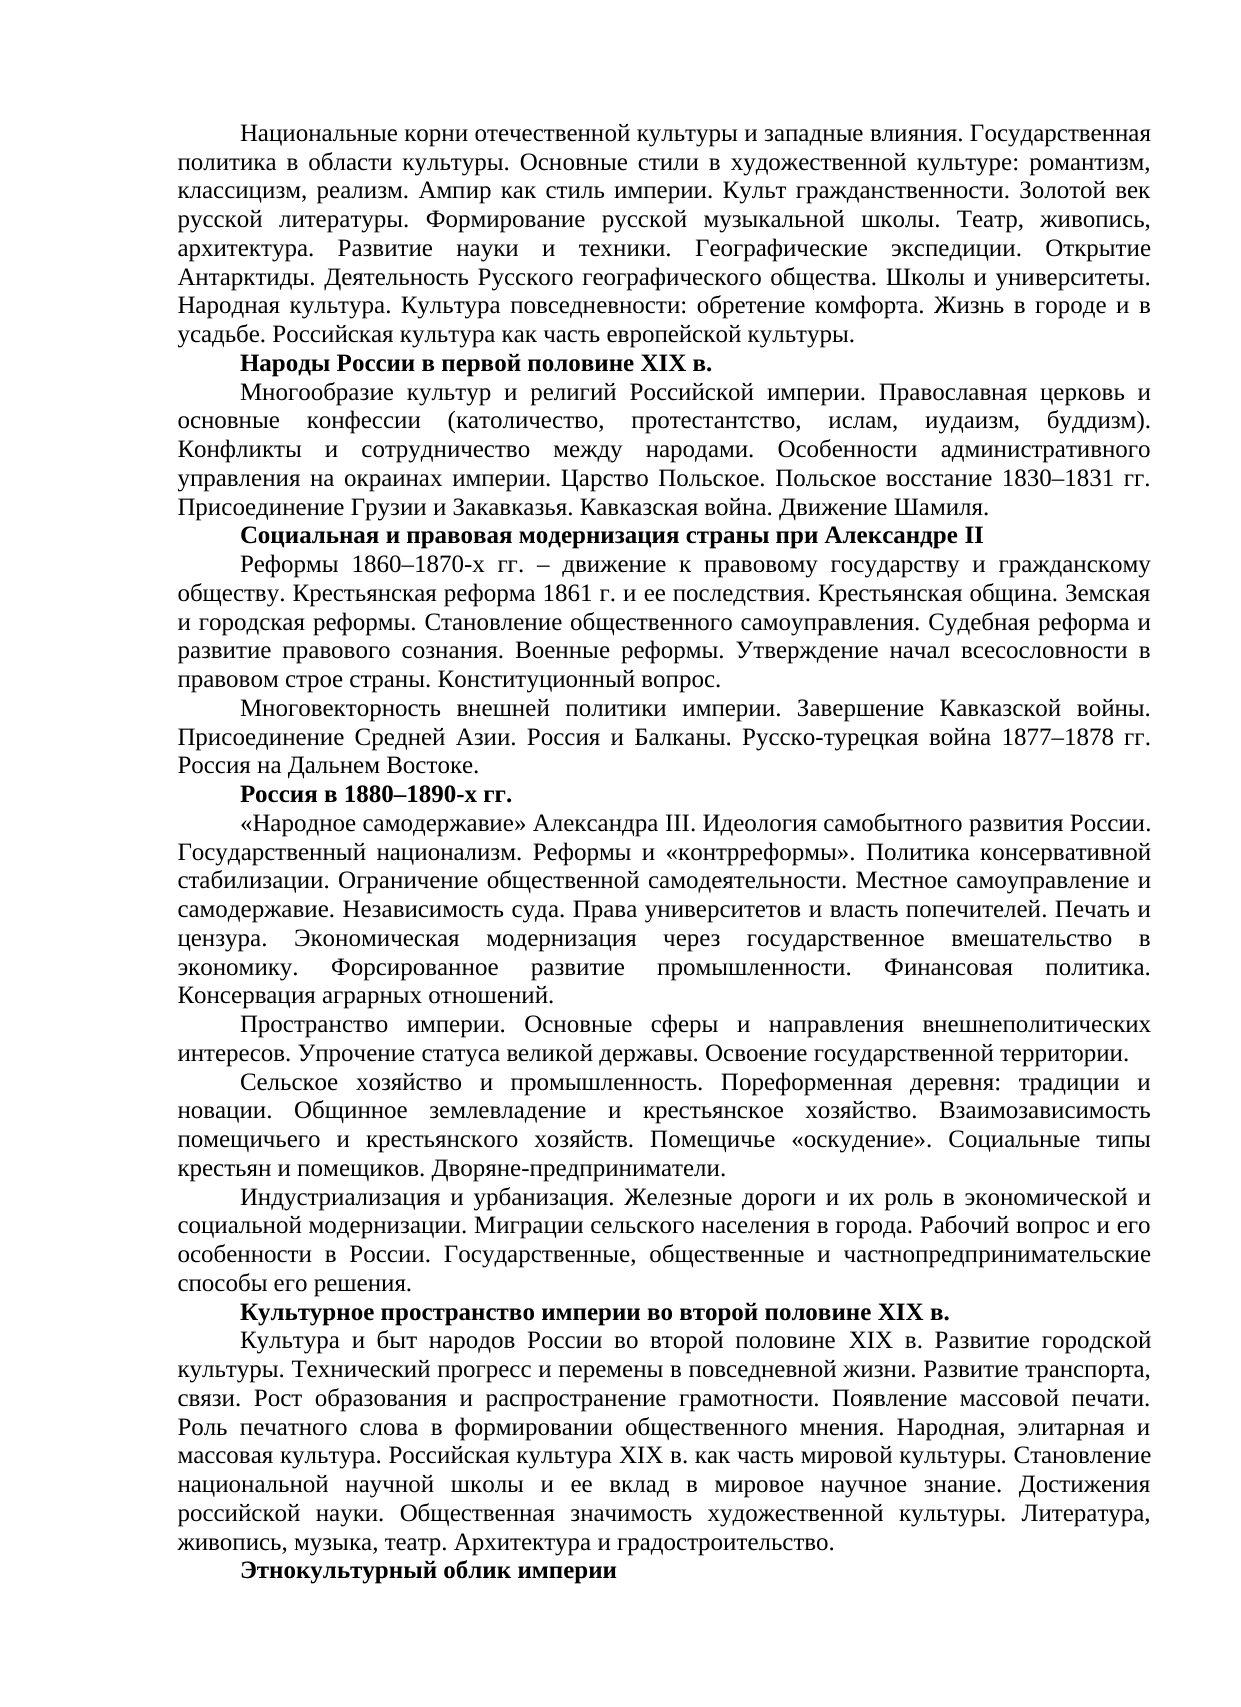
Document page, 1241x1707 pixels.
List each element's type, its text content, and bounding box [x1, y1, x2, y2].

text Многовекторность внешней политики империи. Завершение Кавказской войны. Присоединение Средней Азии. Россия и Балканы. Русско-турецкая война 1877–1878 гг. Россия на Дальнем Востоке. [177, 693, 1152, 779]
text Многообразие культур и религий Российской империи. Православная церковь и основные конфессии (католичество, протестантство, ислам, иудаизм, буддизм). Конфликты и сотрудничество между народами. Особенности административного управления на окраинах империи. Царство Польское. Польское восстание 1830–1831 гг. Присоединение Грузии и Закавказья. Кавказская война. Движение Шамиля. [177, 377, 1152, 521]
text «Народное самодержавие» Александра III. Идеология самобытного развития России. Государственный национализм. Реформы и «контрреформы». Политика консервативной стабилизации. Ограничение общественной самодеятельности. Местное самоуправление и самодержавие. Независимость суда. Права университетов и власть попечителей. Печать и цензура. Экономическая модернизация через государственное вмешательство в экономику. Форсированное развитие промышленности. Финансовая политика. Консервация аграрных отношений. [177, 808, 1152, 1009]
text Россия в 1880–1890-х гг. [177, 779, 1152, 808]
text Культурное пространство империи во второй половине XIX в. [177, 1297, 1152, 1326]
text Народы России в первой половине XIX в. [177, 348, 1152, 377]
text Национальные корни отечественной культуры и западные влияния. Государственная политика в области культуры. Основные стили в художественной культуре: романтизм, классицизм, реализм. Ампир как стиль империи. Культ гражданственности. Золотой век русской литературы. Формирование русской музыкальной школы. Театр, живопись, архитектура. Развитие науки и техники. Географические экспедиции. Открытие Антарктиды. Деятельность Русского географического общества. Школы и университеты. Народная культура. Культура повседневности: обретение комфорта. Жизнь в городе и в усадьбе. Российская культура как часть европейской культуры. [177, 118, 1152, 348]
text Этнокультурный облик империи [177, 1556, 1152, 1584]
text Сельское хозяйство и промышленность. Пореформенная деревня: традиции и новации. Общинное землевладение и крестьянское хозяйство. Взаимозависимость помещичьего и крестьянского хозяйств. Помещичье «оскудение». Социальные типы крестьян и помещиков. Дворяне-предприниматели. [177, 1067, 1152, 1182]
text Реформы 1860–1870-х гг. – движение к правовому государству и гражданскому обществу. Крестьянская реформа 1861 г. и ее последствия. Крестьянская община. Земская и городская реформы. Становление общественного самоуправления. Судебная реформа и развитие правового сознания. Военные реформы. Утверждение начал всесословности в правовом строе страны. Конституционный вопрос. [177, 549, 1152, 693]
text Индустриализация и урбанизация. Железные дороги и их роль в экономической и социальной модернизации. Миграции сельского населения в города. Рабочий вопрос и его особенности в России. Государственные, общественные и частнопредпринимательские способы его решения. [177, 1182, 1152, 1297]
text Культура и быт народов России во второй половине XIX в. Развитие городской культуры. Технический прогресс и перемены в повседневной жизни. Развитие транспорта, связи. Рост образования и распространение грамотности. Появление массовой печати. Роль печатного слова в формировании общественного мнения. Народная, элитарная и массовая культура. Российская культура XIX в. как часть мировой культуры. Становление национальной научной школы и ее вклад в мировое научное знание. Достижения российской науки. Общественная значимость художественной культуры. Литература, живопись, музыка, театр. Архитектура и градостроительство. [177, 1326, 1152, 1556]
text Социальная и правовая модернизация страны при Александре II [177, 521, 1152, 549]
text Пространство империи. Основные сферы и направления внешнеполитических интересов. Упрочение статуса великой державы. Освоение государственной территории. [177, 1009, 1152, 1067]
